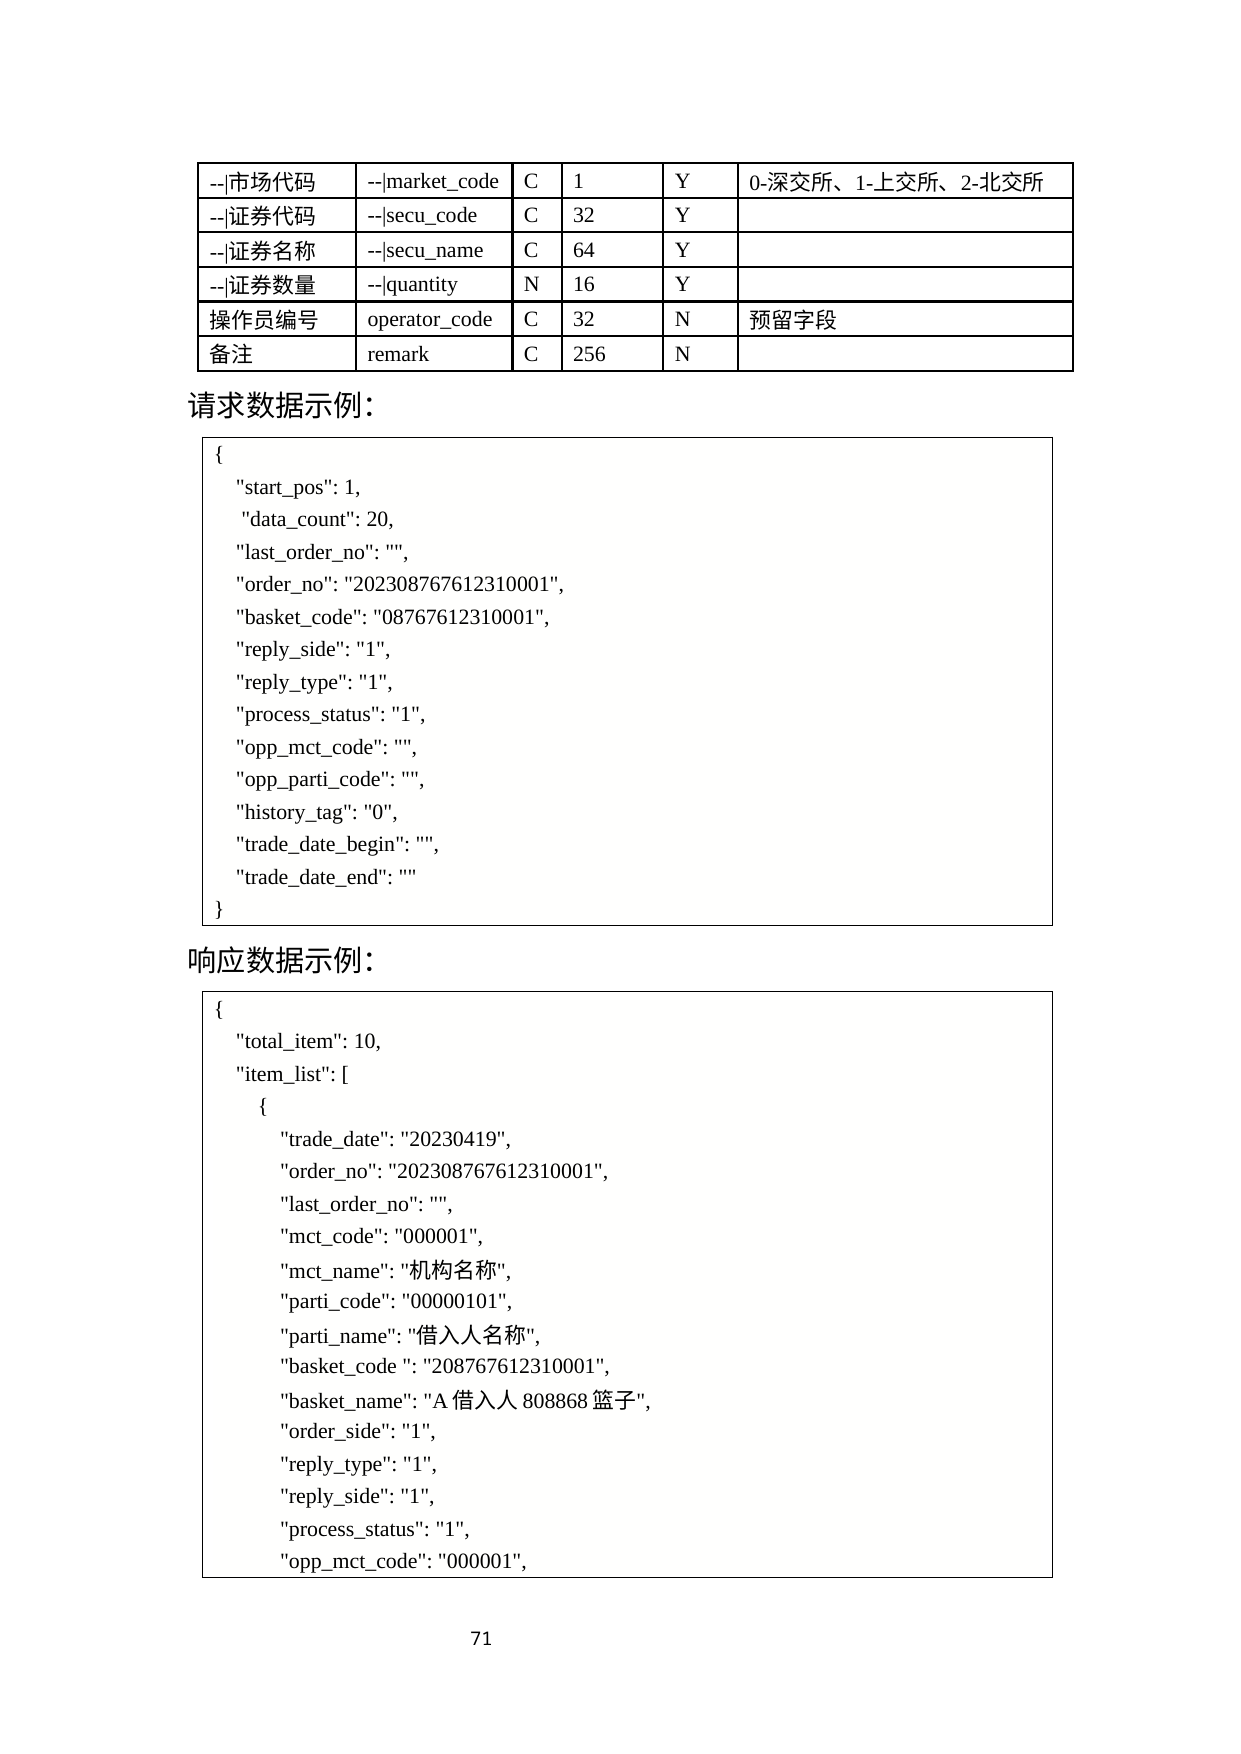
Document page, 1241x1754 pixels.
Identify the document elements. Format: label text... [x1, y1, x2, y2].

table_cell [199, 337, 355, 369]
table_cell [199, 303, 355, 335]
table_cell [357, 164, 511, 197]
text 响应数据示例： [187, 926, 1053, 991]
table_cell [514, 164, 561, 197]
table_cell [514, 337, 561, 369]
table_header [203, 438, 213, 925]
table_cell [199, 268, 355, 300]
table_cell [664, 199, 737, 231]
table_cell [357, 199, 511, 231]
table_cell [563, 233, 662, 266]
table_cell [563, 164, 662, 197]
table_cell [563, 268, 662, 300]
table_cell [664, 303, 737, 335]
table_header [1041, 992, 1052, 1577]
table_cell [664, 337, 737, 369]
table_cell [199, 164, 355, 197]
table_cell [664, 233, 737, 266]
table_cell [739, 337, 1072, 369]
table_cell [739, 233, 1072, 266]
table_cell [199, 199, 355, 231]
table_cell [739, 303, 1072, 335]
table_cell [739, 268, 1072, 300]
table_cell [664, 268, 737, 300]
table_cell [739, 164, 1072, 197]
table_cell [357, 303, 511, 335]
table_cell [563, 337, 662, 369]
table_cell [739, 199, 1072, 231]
text 请求数据示例： [187, 372, 1053, 437]
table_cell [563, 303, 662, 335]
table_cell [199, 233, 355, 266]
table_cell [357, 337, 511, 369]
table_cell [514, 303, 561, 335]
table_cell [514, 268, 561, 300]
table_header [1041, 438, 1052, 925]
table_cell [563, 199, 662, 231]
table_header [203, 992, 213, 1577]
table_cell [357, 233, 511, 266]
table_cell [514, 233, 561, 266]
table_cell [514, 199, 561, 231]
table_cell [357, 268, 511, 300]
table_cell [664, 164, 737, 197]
